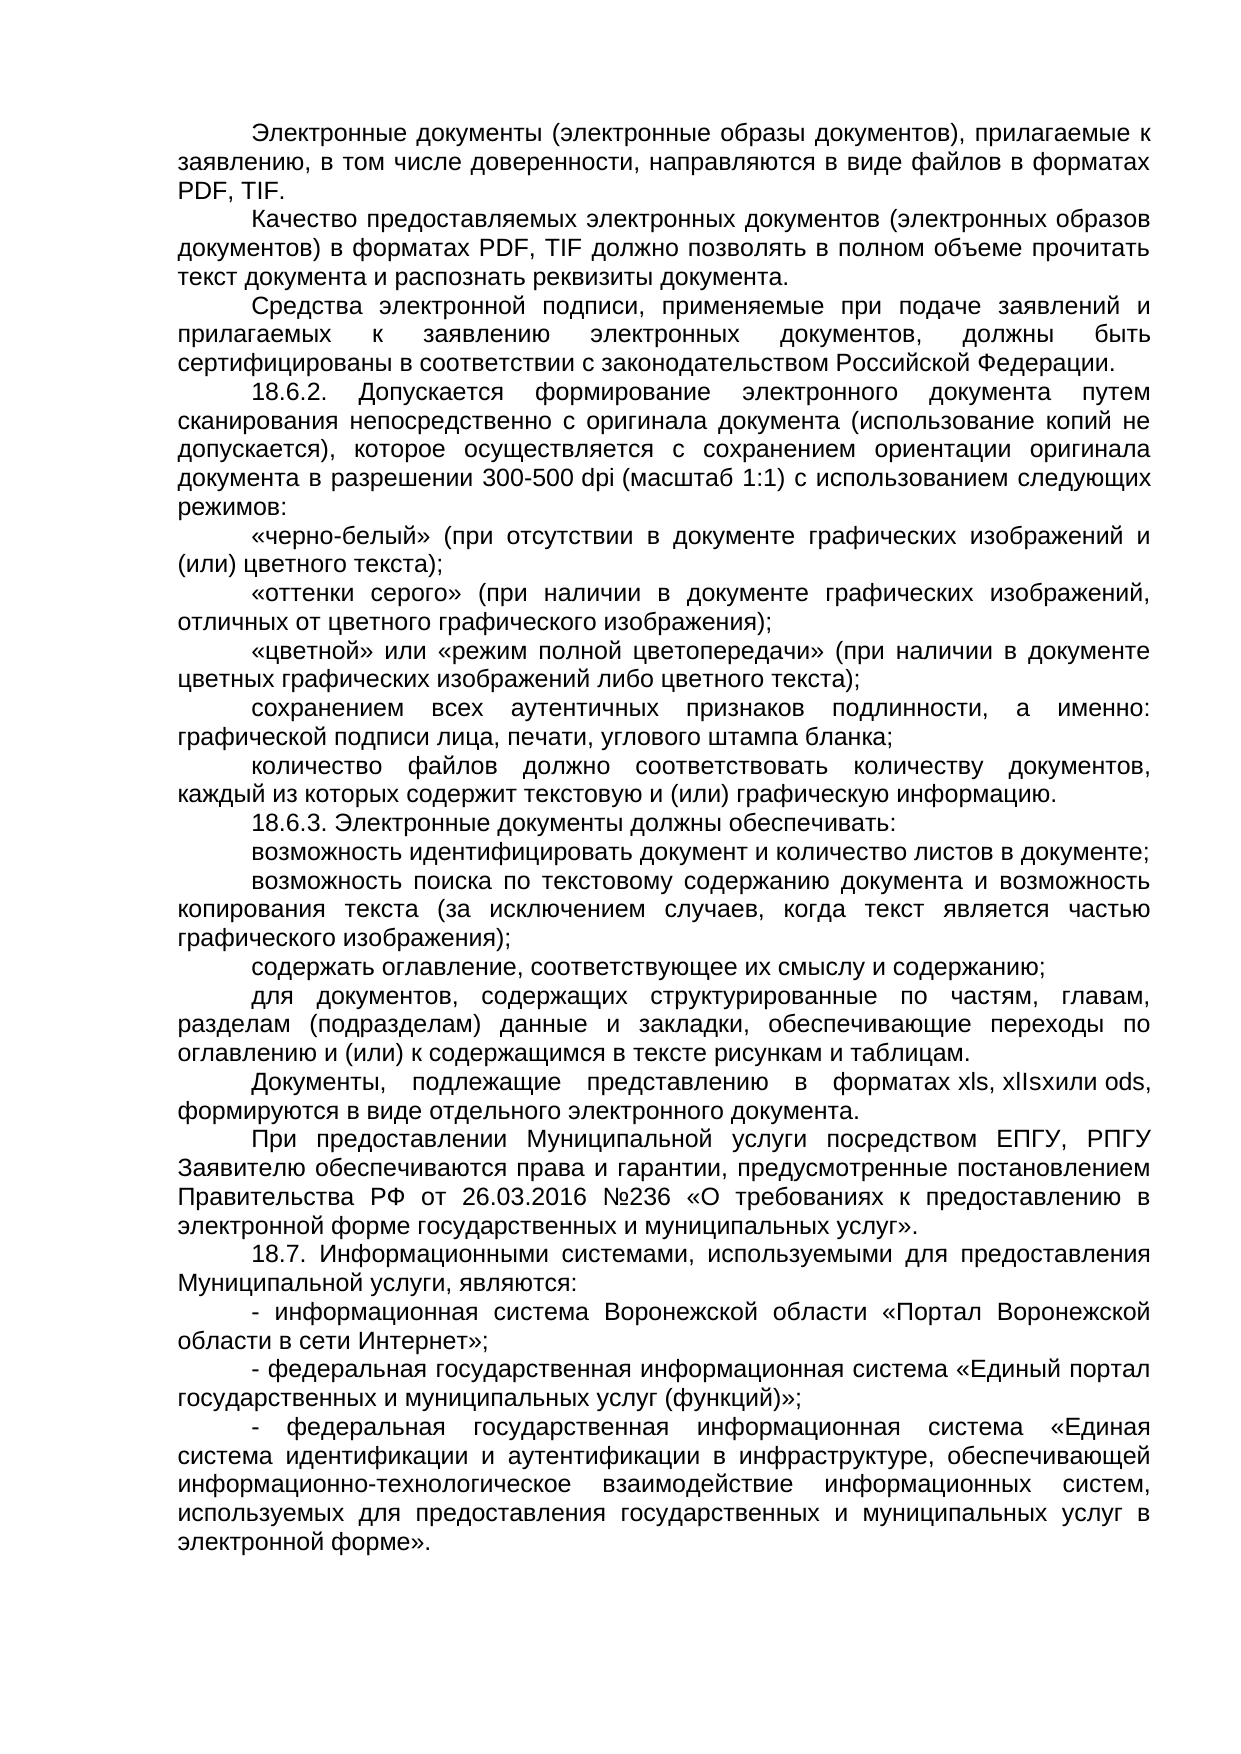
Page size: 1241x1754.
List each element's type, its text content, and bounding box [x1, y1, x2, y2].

text возможность поиска по текстовому содержанию документа и возможность копирования текста (за исключением случаев, когда текст является частью графического изображения); [177, 866, 1152, 952]
text для документов, содержащих структурированные по частям, главам, разделам (подразделам) данные и закладки, обеспечивающие переходы по оглавлению и (или) к содержащимся в тексте рисункам и таблицам. [177, 981, 1152, 1067]
text Документы, подлежащие представлению в форматах xls, xlIsxили ods, формируются в виде отдельного электронного документа. [177, 1067, 1152, 1124]
text - информационная система Воронежской области «Портал Воронежской области в сети Интернет»; [177, 1297, 1152, 1354]
text 18.7. Информационными системами, используемыми для предоставления Муниципальной услуги, являются: [177, 1239, 1152, 1297]
text Качество предоставляемых электронных документов (электронных образов документов) в форматах PDF, TIF должно позволять в полном объеме прочитать текст документа и распознать реквизиты документа. [177, 204, 1152, 291]
text содержать оглавление, соответствующее их смыслу и содержанию; [177, 952, 1152, 981]
text - федеральная государственная информационная система «Единая система идентификации и аутентификации в инфраструктуре, обеспечивающей информационно-технологическое взаимодействие информационных систем, используемых для предоставления государственных и муниципальных услуг в электронной форме». [177, 1412, 1152, 1556]
text «цветной» или «режим полной цветопередачи» (при наличии в документе цветных графических изображений либо цветного текста); [177, 636, 1152, 693]
text Средства электронной подписи, применяемые при подаче заявлений и прилагаемых к заявлению электронных документов, должны быть сертифицированы в соответствии с законодательством Российской Федерации. [177, 291, 1152, 377]
text сохранением всех аутентичных признаков подлинности, а именно: графической подписи лица, печати, углового штампа бланка; [177, 693, 1152, 751]
text «черно-белый» (при отсутствии в документе графических изображений и (или) цветного текста); [177, 521, 1152, 578]
text - федеральная государственная информационная система «Единый портал государственных и муниципальных услуг (функций)»; [177, 1354, 1152, 1412]
text Электронные документы (электронные образы документов), прилагаемые к заявлению, в том числе доверенности, направляются в виде файлов в форматах PDF, TIF. [177, 118, 1152, 204]
text 18.6.2. Допускается формирование электронного документа путем сканирования непосредственно с оригинала документа (использование копий не допускается), которое осуществляется с сохранением ориентации оригинала документа в разрешении 300-500 dpi (масштаб 1:1) с использованием следующих режимов: [177, 377, 1152, 521]
text возможность идентифицировать документ и количество листов в документе; [177, 837, 1152, 866]
text При предоставлении Муниципальной услуги посредством ЕПГУ, РПГУ Заявителю обеспечиваются права и гарантии, предусмотренные постановлением Правительства РФ от 26.03.2016 №236 «О требованиях к предоставлению в электронной форме государственных и муниципальных услуг». [177, 1124, 1152, 1239]
text количество файлов должно соответствовать количеству документов, каждый из которых содержит текстовую и (или) графическую информацию. [177, 751, 1152, 808]
text 18.6.3. Электронные документы должны обеспечивать: [177, 808, 1152, 837]
text «оттенки серого» (при наличии в документе графических изображений, отличных от цветного графического изображения); [177, 578, 1152, 636]
